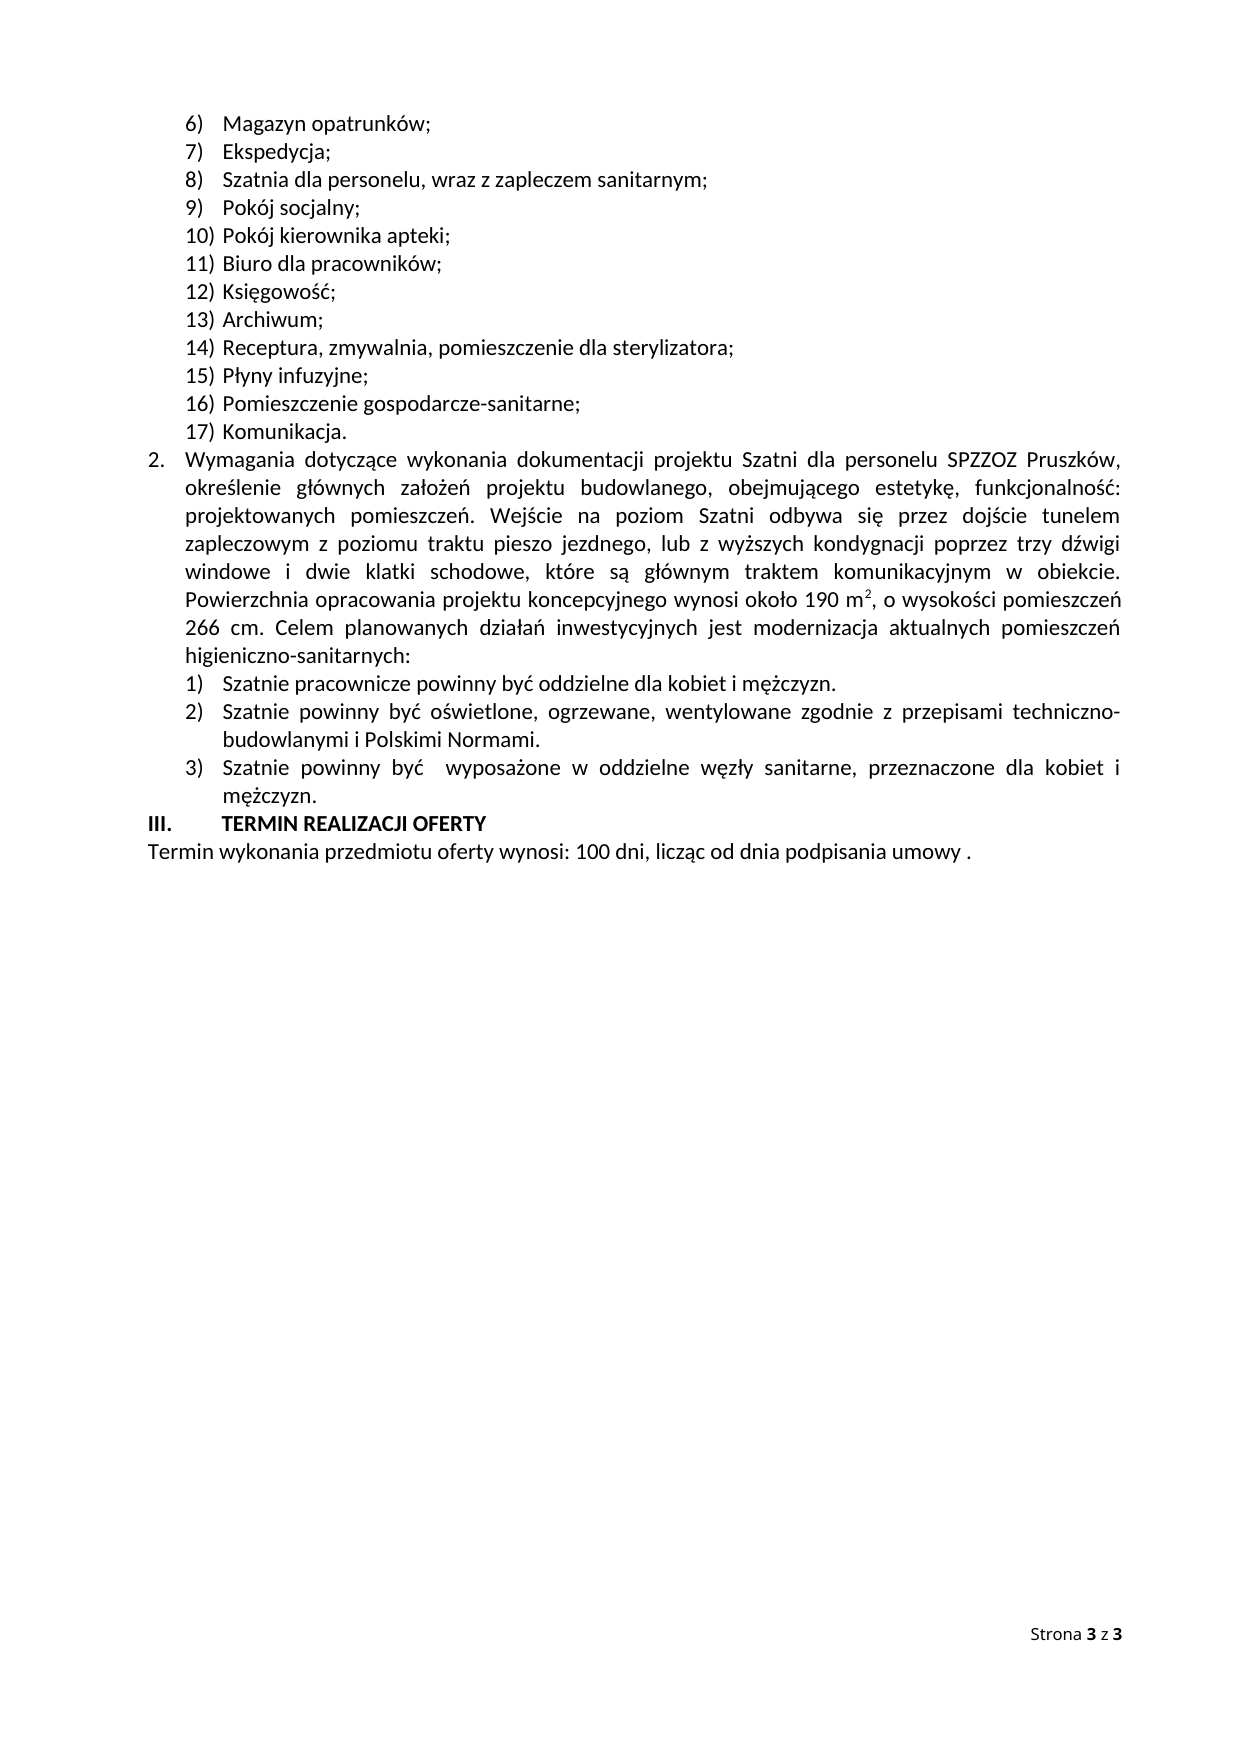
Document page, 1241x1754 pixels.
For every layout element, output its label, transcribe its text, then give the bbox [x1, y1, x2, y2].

list Szatnie pracownicze powinny być oddzielne dla kobiet i mężczyzn. [185, 669, 1122, 697]
list Wymagania dotyczące wykonania dokumentacji projektu Szatni dla personelu SPZZOZ Pruszków, określenie głównych założeń projektu budowlanego, obejmującego estetykę, funkcjonalność: projektowanych pomieszczeń. Wejście na poziom Szatni odbywa się przez dojście tunelem zapleczowym z poziomu traktu pieszo jezdnego, lub z wyższych kondygnacji poprzez trzy dźwigi windowe i dwie klatki schodowe, które są głównym traktem komunikacyjnym w obiekcie. Powierzchnia opracowania projektu koncepcyjnego wynosi około 190 m2, o wysokości pomieszczeń 266 cm. Celem planowanych działań inwestycyjnych jest modernizacja aktualnych pomieszczeń higieniczno-sanitarnych: [148, 445, 1122, 669]
list Archiwum; [185, 305, 1122, 333]
list Pokój socjalny; [185, 193, 1122, 221]
list Receptura, zmywalnia, pomieszczenie dla sterylizatora; [185, 333, 1122, 361]
list Biuro dla pracowników; [185, 249, 1122, 277]
list Pomieszczenie gospodarcze-sanitarne; [185, 389, 1122, 417]
list Szatnie powinny być wyposażone w oddzielne węzły sanitarne, przeznaczone dla kobiet i mężczyzn. [185, 753, 1122, 809]
list Szatnia dla personelu, wraz z zapleczem sanitarnym; [185, 165, 1122, 193]
text Termin wykonania przedmiotu oferty wynosi: 100 dni, licząc od dnia podpisania umowy . [148, 837, 1122, 865]
list Komunikacja. [185, 417, 1122, 445]
list Księgowość; [185, 277, 1122, 305]
list Szatnie powinny być oświetlone, ogrzewane, wentylowane zgodnie z przepisami techniczno-budowlanymi i Polskimi Normami. [185, 697, 1122, 753]
list Pokój kierownika apteki; [185, 221, 1122, 249]
text III. TERMIN REALIZACJI OFERTY [148, 809, 1122, 837]
list Ekspedycja; [185, 137, 1122, 165]
list Magazyn opatrunków; [185, 109, 1122, 137]
list Płyny infuzyjne; [185, 361, 1122, 389]
